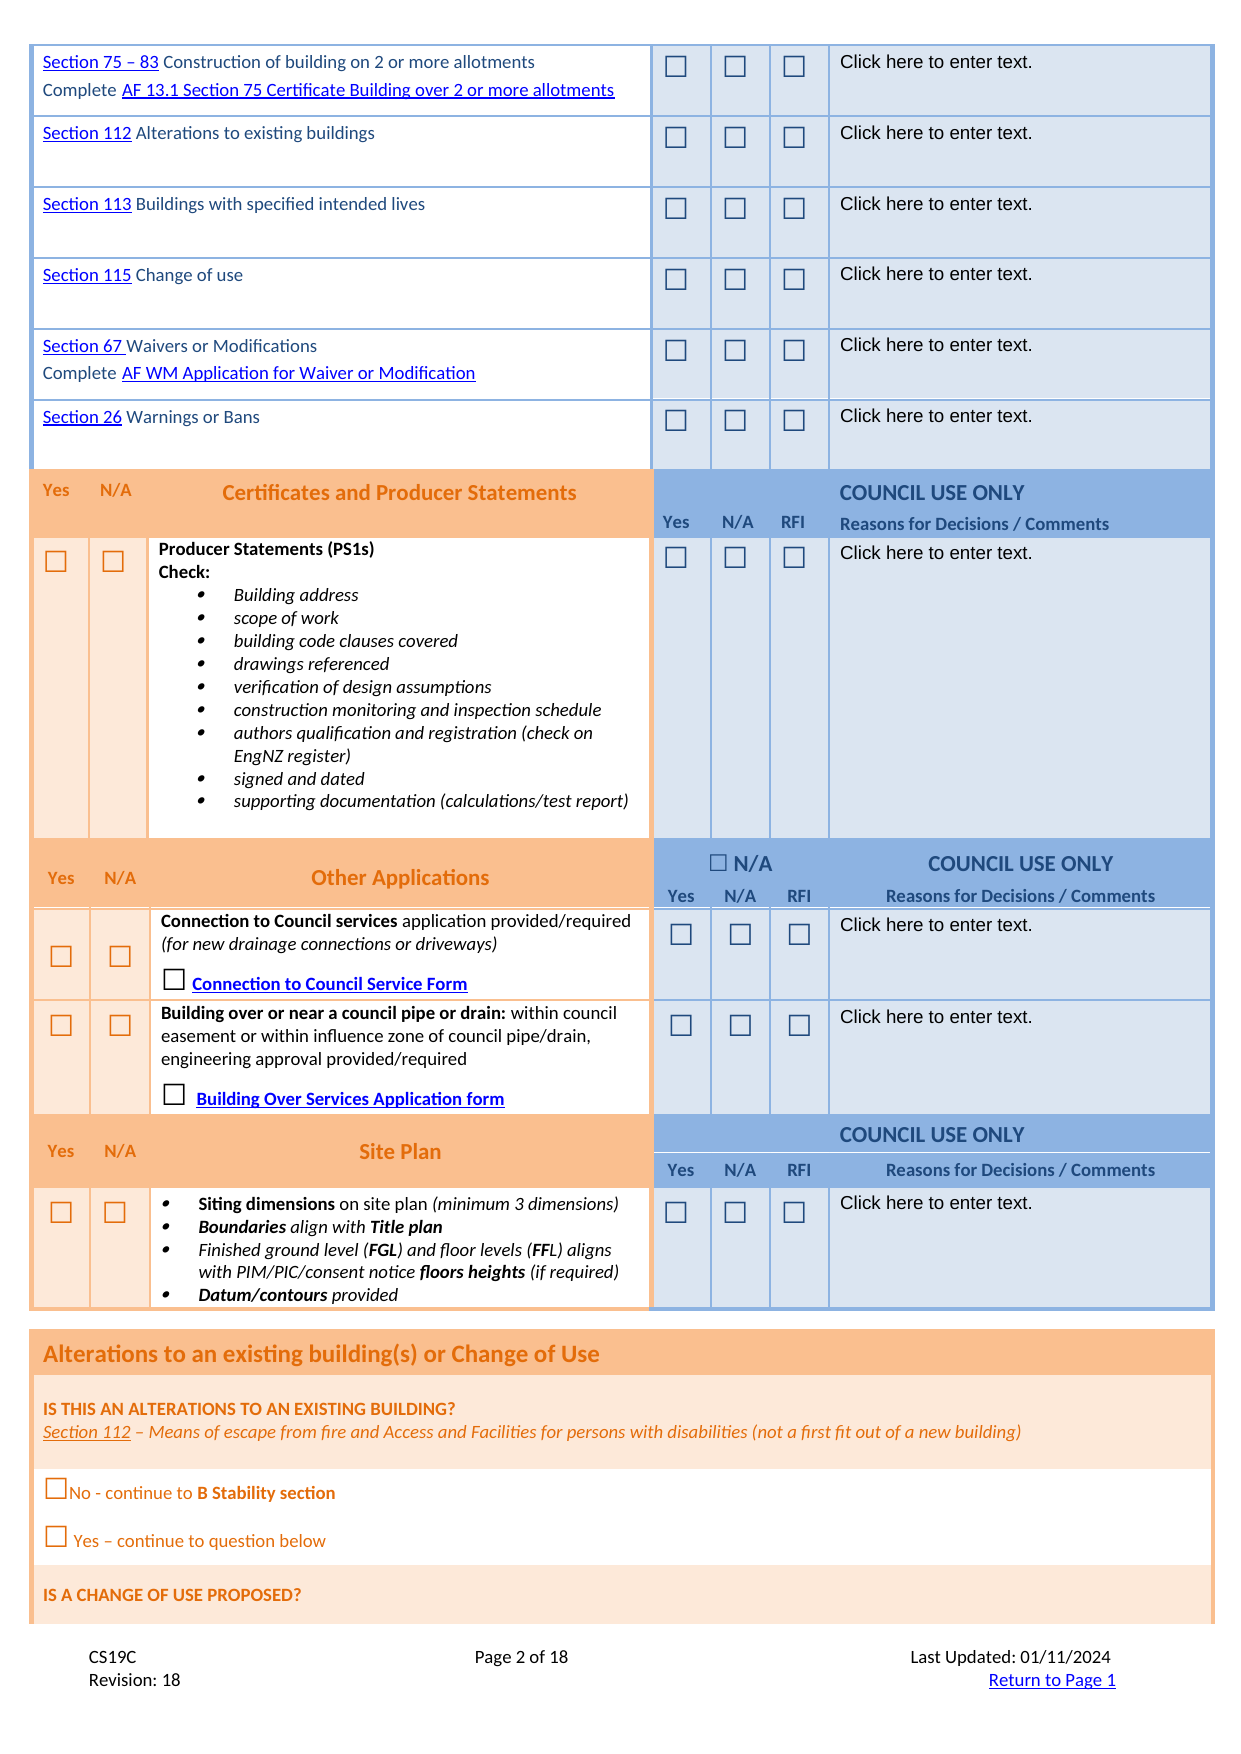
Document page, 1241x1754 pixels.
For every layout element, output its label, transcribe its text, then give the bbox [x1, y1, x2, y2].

table_cell [712, 188, 769, 257]
table_cell [771, 910, 828, 999]
table_cell RFI [771, 508, 828, 535]
table_cell [712, 401, 769, 469]
table_cell [653, 188, 710, 257]
table_cell Producer Statements (PS1s) Check: Building address scope of work building code clauses covered drawings referenced verification of design assumptions construction monitoring and inspection schedule authors qualification and registration (check on EngNZ register) signed and dated supporting documentation (calculations/test report) [149, 538, 649, 838]
table_cell [712, 538, 769, 838]
table_cell N/A [712, 880, 769, 907]
table_cell [91, 1188, 149, 1307]
table_cell [712, 1001, 769, 1114]
table_cell [654, 910, 710, 999]
table_cell Certificates and Producer Statements [149, 474, 649, 535]
table_cell [653, 330, 710, 398]
table_cell [91, 1001, 149, 1114]
table_cell COUNCIL USE ONLY [654, 1116, 1210, 1152]
table_cell [771, 1188, 828, 1307]
table_cell Section 67 Waivers or Modifications Complete AF WM Application for Waiver or Modification [34, 330, 650, 398]
table_cell Section 75 – 83 Construction of building on 2 or more allotments Complete AF 13.1 Section 75 Certificate Building over 2 or more allotments [34, 46, 650, 115]
table_cell [712, 259, 769, 328]
table_cell Reasons for Decisions / Comments [830, 880, 1210, 907]
table_cell Connection to Council services application provided/required (for new drainage connections or driveways) Connection to Council Service Form [151, 910, 649, 999]
table_cell [34, 910, 89, 999]
table_cell [771, 259, 828, 328]
table_cell IS THIS AN ALTERATIONS TO AN EXISTING BUILDING? Section 112 – Means of escape from fire and Access and Facilities for persons with disabilities (not a first fit out of a new building) [34, 1375, 1211, 1466]
table_cell RFI [771, 1155, 828, 1186]
table_cell [34, 1188, 89, 1307]
table_cell [712, 330, 769, 398]
table_cell [771, 330, 828, 398]
table_cell Building over or near a council pipe or drain: within council easement or within influence zone of council pipe/drain, engineering approval provided/required Building Over Services Application form [151, 1001, 649, 1114]
table_cell [653, 46, 710, 115]
table_cell RFI [771, 880, 828, 907]
table_cell No - continue to B Stability section [34, 1469, 1211, 1508]
table_cell Yes [654, 880, 710, 907]
table_cell Yes [654, 508, 710, 535]
table_cell [712, 46, 769, 115]
table_cell [771, 188, 828, 257]
table_cell COUNCIL USE ONLY [830, 843, 1210, 878]
table_cell N/A [712, 1155, 769, 1186]
table_cell Section 112 Alterations to existing buildings [34, 117, 650, 186]
table_cell N/A [90, 474, 146, 535]
table_cell N/A [91, 1116, 149, 1186]
table_cell Section 113 Buildings with specified intended lives [34, 188, 650, 257]
table_cell [712, 910, 769, 999]
table_cell [34, 1001, 89, 1114]
table_cell [712, 117, 769, 186]
table_cell Reasons for Decisions / Comments [830, 1155, 1210, 1186]
table_cell [34, 538, 88, 838]
table_cell Section 115 Change of use [34, 259, 650, 328]
table_cell [771, 538, 828, 838]
table_cell [771, 46, 828, 115]
table_cell Reasons for Decisions / Comments [830, 508, 1210, 535]
table_cell [654, 1188, 710, 1307]
table_cell Yes – continue to question below [34, 1508, 1211, 1565]
table_cell [771, 401, 828, 469]
table_cell [771, 1001, 828, 1114]
table_cell IS A CHANGE OF USE PROPOSED? [34, 1567, 1211, 1622]
table_cell N/A [91, 843, 149, 907]
table_cell Other Applications [151, 843, 649, 907]
table_cell Yes [654, 1155, 710, 1186]
table_cell [654, 538, 710, 838]
table_cell Siting dimensions on site plan (minimum 3 dimensions) Boundaries align with Title plan Finished ground level (FGL) and floor levels (FFL) aligns with PIM/PIC/consent notice floors heights (if required) Datum/contours provided [151, 1188, 649, 1307]
table_cell [653, 401, 710, 469]
table_cell [91, 910, 149, 999]
table_cell [654, 1001, 710, 1114]
table_cell COUNCIL USE ONLY [654, 471, 1210, 506]
table_cell [712, 1188, 769, 1307]
table_cell N/A [654, 843, 828, 878]
table_cell Section 26 Warnings or Bans [34, 401, 650, 469]
table_cell [771, 117, 828, 186]
table_cell Yes [34, 843, 89, 907]
table_cell [653, 117, 710, 186]
table_cell Site Plan [151, 1116, 649, 1186]
table_cell [90, 538, 146, 838]
table_cell Yes [34, 1116, 89, 1186]
table_cell [653, 259, 710, 328]
table_cell Yes [34, 474, 88, 535]
table_header Alterations to an existing building(s) or Change of Use [34, 1334, 1211, 1373]
table_cell N/A [712, 508, 769, 535]
